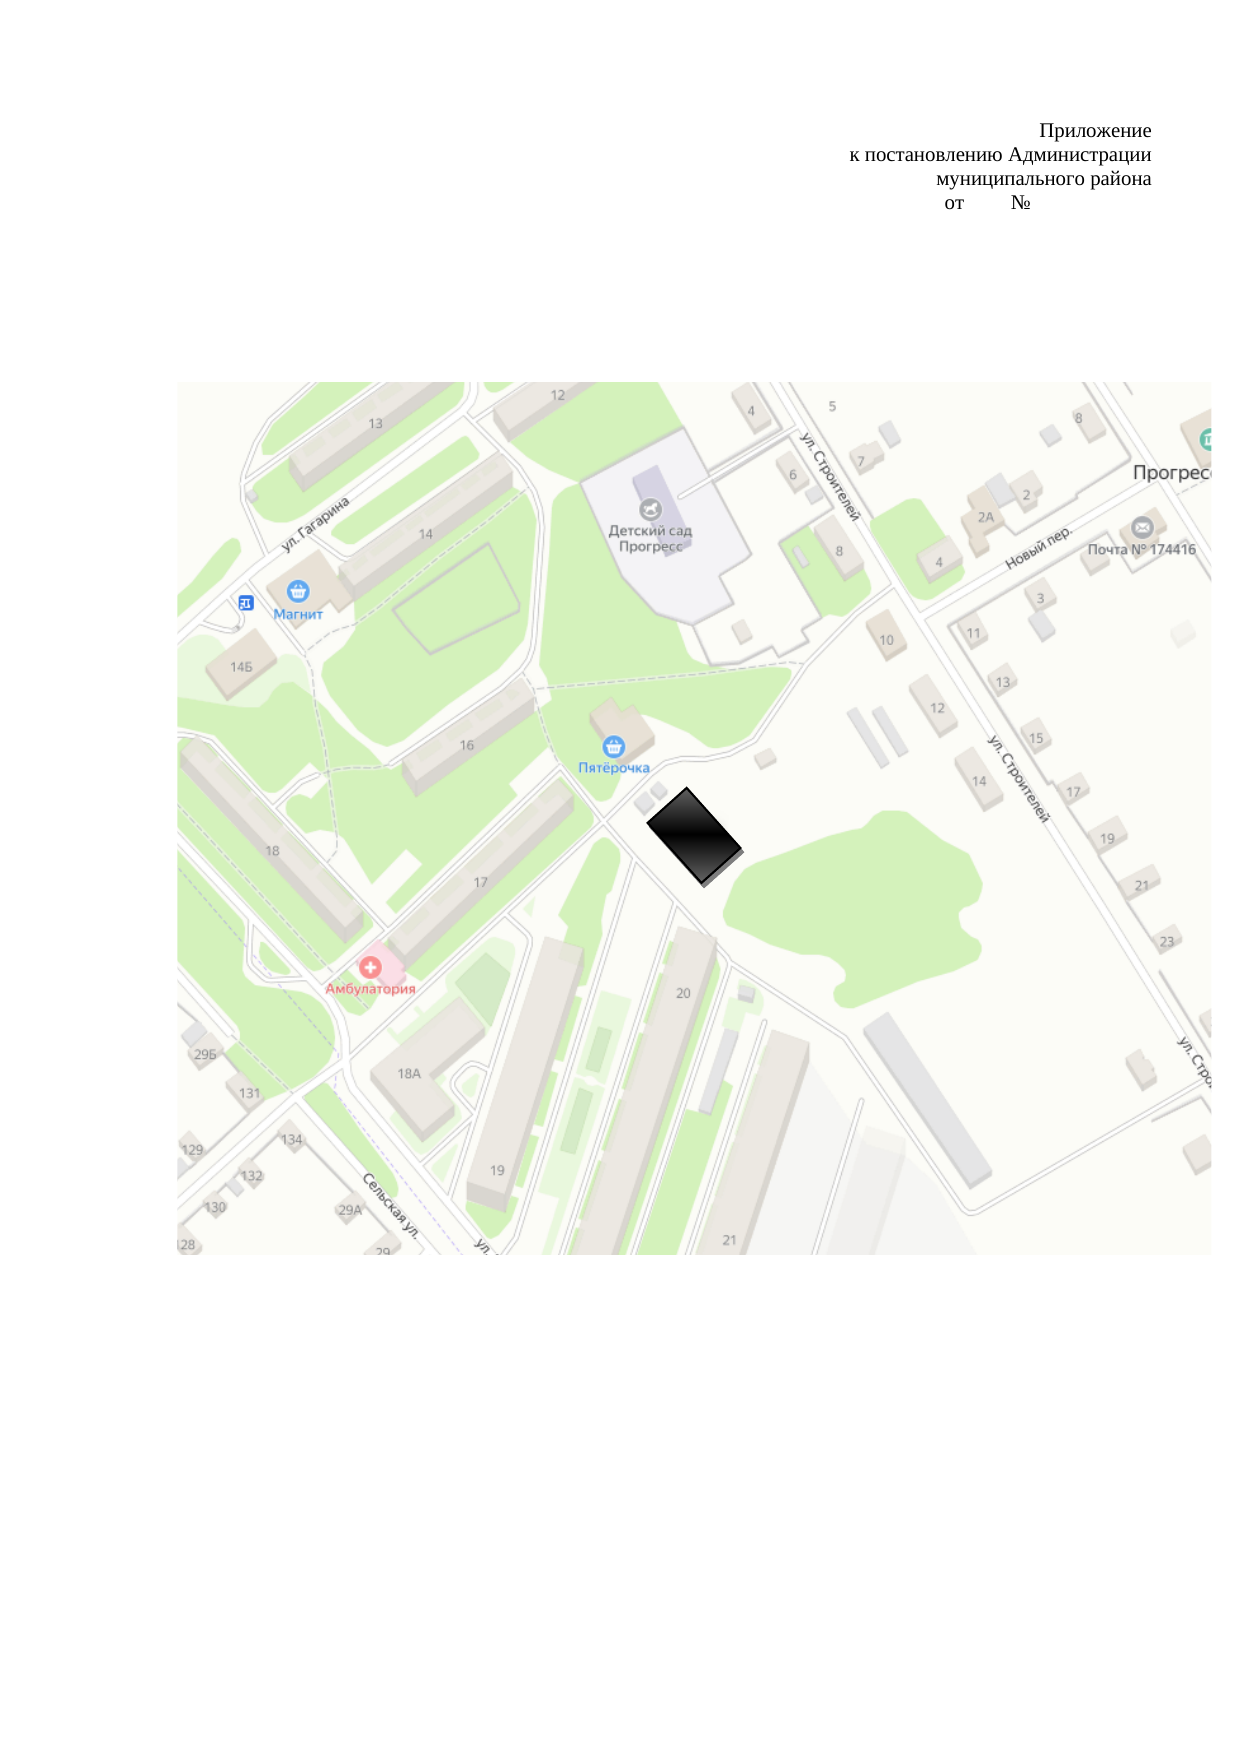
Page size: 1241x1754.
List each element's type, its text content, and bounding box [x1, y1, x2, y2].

text муниципального района [177, 166, 1152, 190]
picture [177, 382, 1212, 1255]
text Приложение [177, 118, 1152, 142]
text к постановлению Администрации [177, 142, 1152, 166]
text от № [177, 190, 1152, 214]
